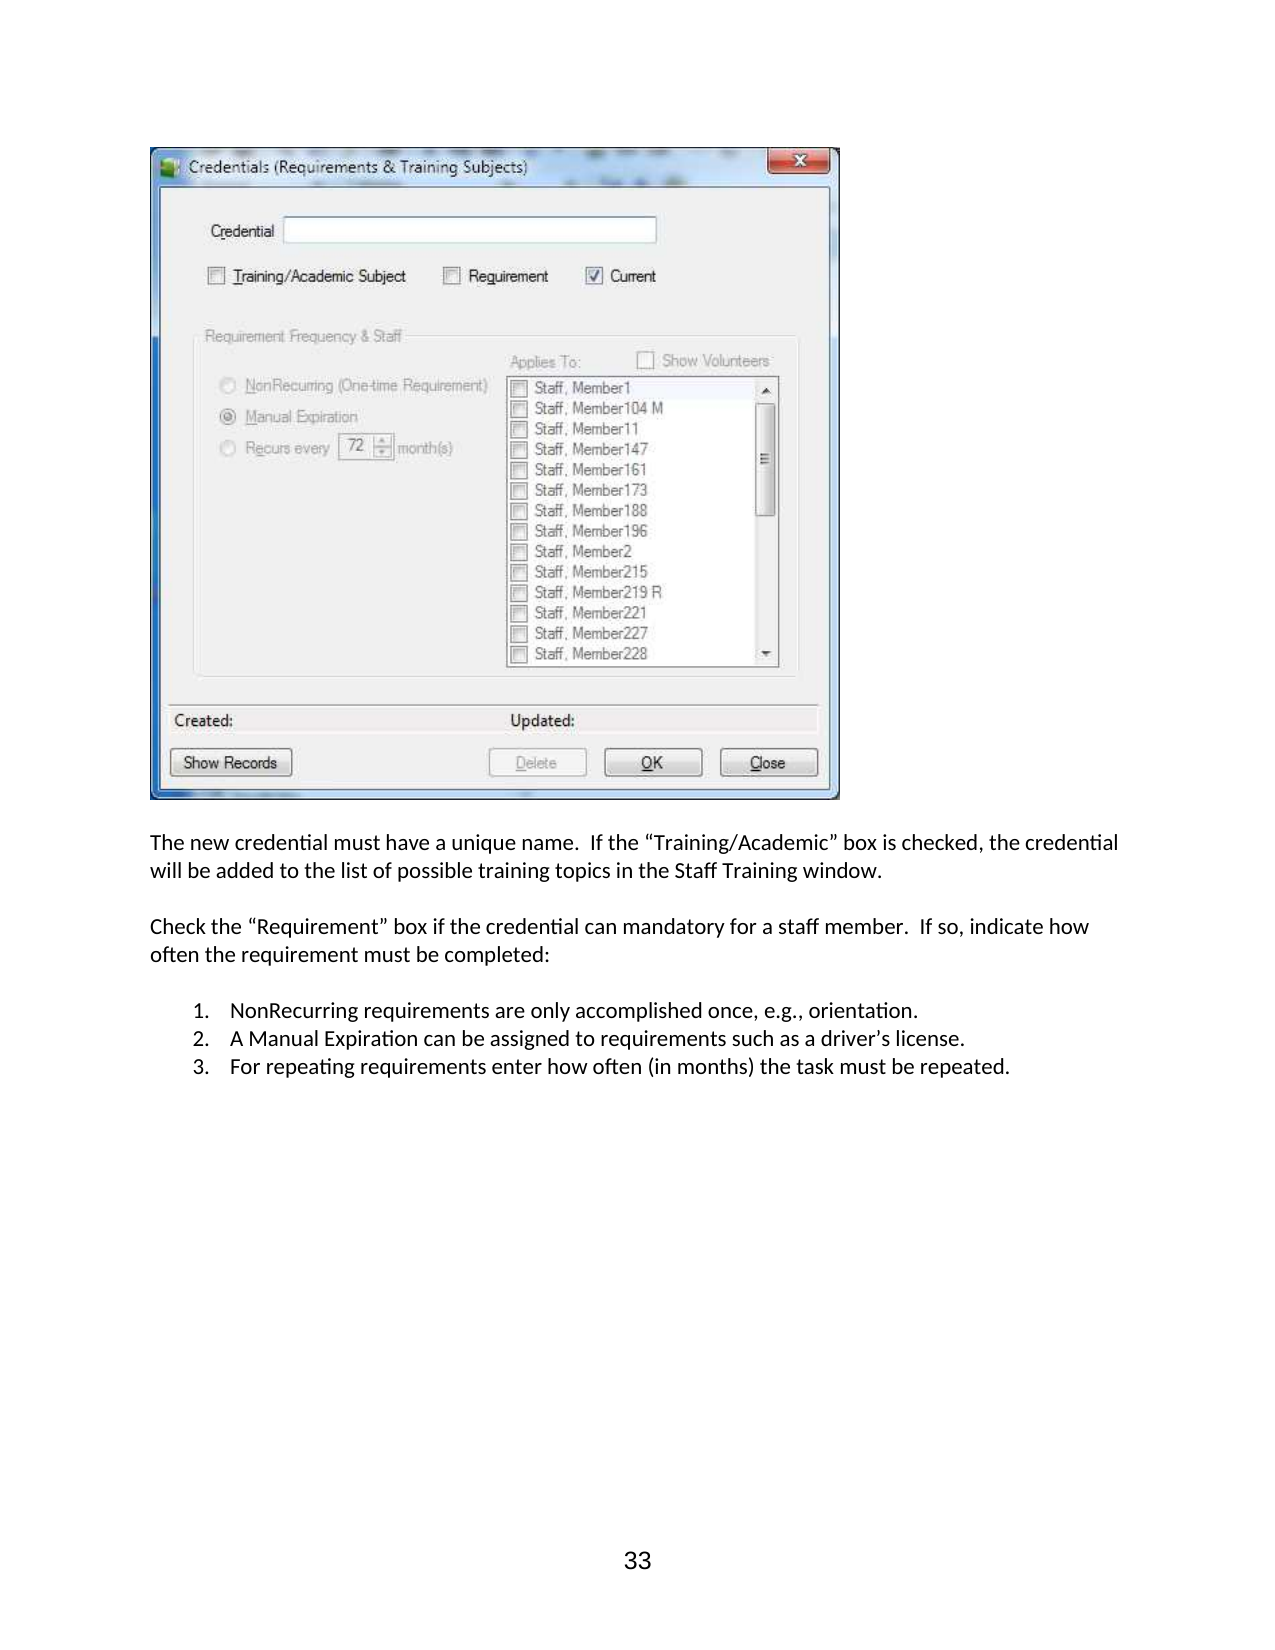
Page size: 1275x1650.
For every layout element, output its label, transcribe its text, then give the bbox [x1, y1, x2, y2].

picture [150, 147, 840, 800]
list For repeating requirements enter how often (in months) the task must be repeated. [192, 1052, 1125, 1080]
text The new credential must have a unique name. If the “Training/Academic” box is checked, the credential will be added to the list of possible training topics in the Staff Training window. [150, 828, 1125, 884]
list NonRecurring requirements are only accomplished once, e.g., orientation. [192, 996, 1125, 1024]
list A Manual Expiration can be assigned to requirements such as a driver’s license. [192, 1024, 1125, 1052]
text Check the “Requirement” box if the credential can mandatory for a staff member. If so, indicate how often the requirement must be completed: [150, 912, 1125, 968]
